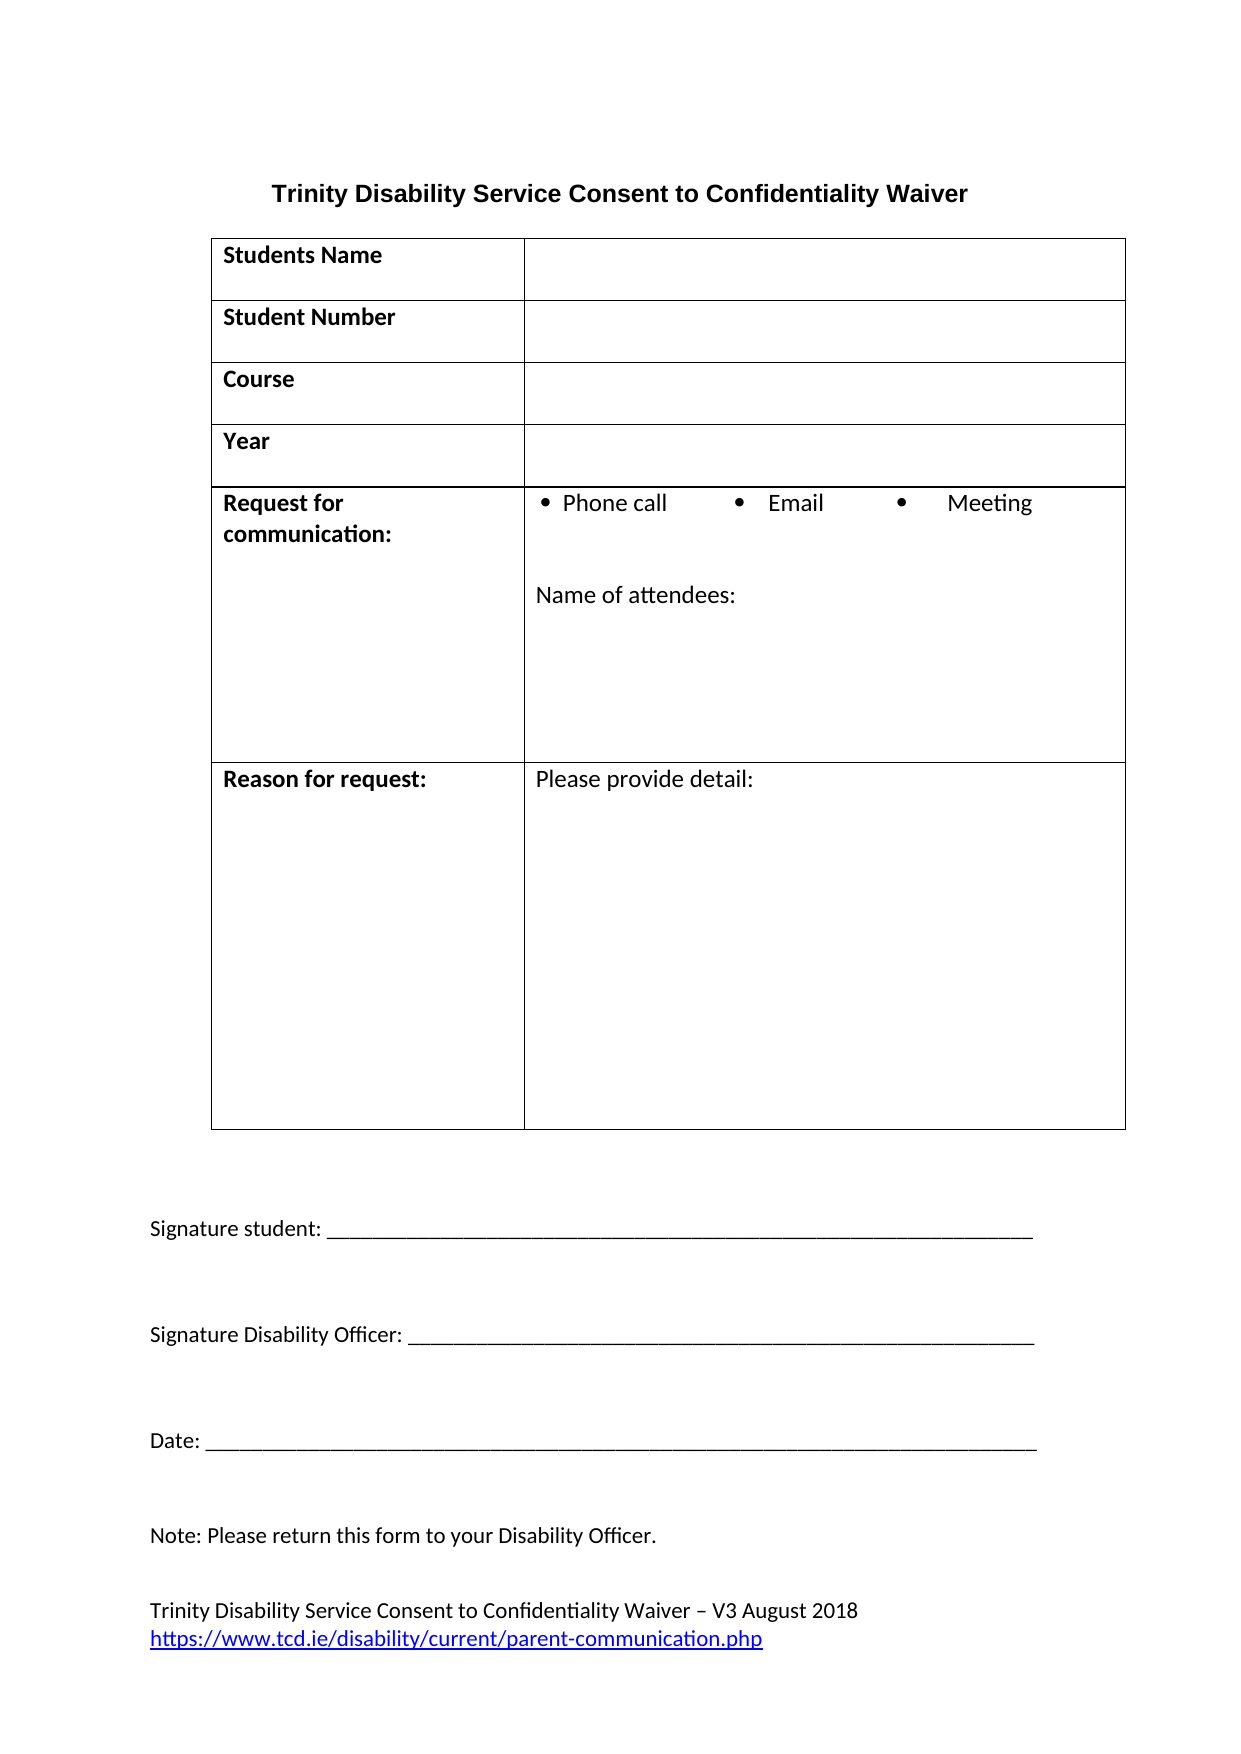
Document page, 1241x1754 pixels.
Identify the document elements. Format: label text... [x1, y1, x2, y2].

text Trinity Disability Service Consent to Confidentiality Waiver [150, 179, 1090, 207]
text Signature student: ______________________________________________________________ [150, 1214, 1090, 1242]
table_cell [525, 363, 1125, 424]
table_header Students Name [212, 239, 524, 300]
table_cell Student Number [212, 301, 524, 362]
text Signature Disability Officer: _______________________________________________________ [150, 1320, 1090, 1348]
table_cell [525, 301, 1125, 362]
table_cell [525, 425, 1125, 486]
table_cell Reason for request: [212, 763, 524, 1129]
text Date: _________________________________________________________________________ [150, 1426, 1090, 1454]
text Note: Please return this form to your Disability Officer. [150, 1521, 1090, 1549]
table_cell Year [212, 425, 524, 486]
table_cell Request for communication: [212, 488, 524, 762]
table_cell Please provide detail: [525, 763, 1125, 1129]
table_header [525, 239, 1125, 300]
table_cell Phone call Email Meeting Name of attendees: [525, 488, 1125, 762]
table_cell Course [212, 363, 524, 424]
